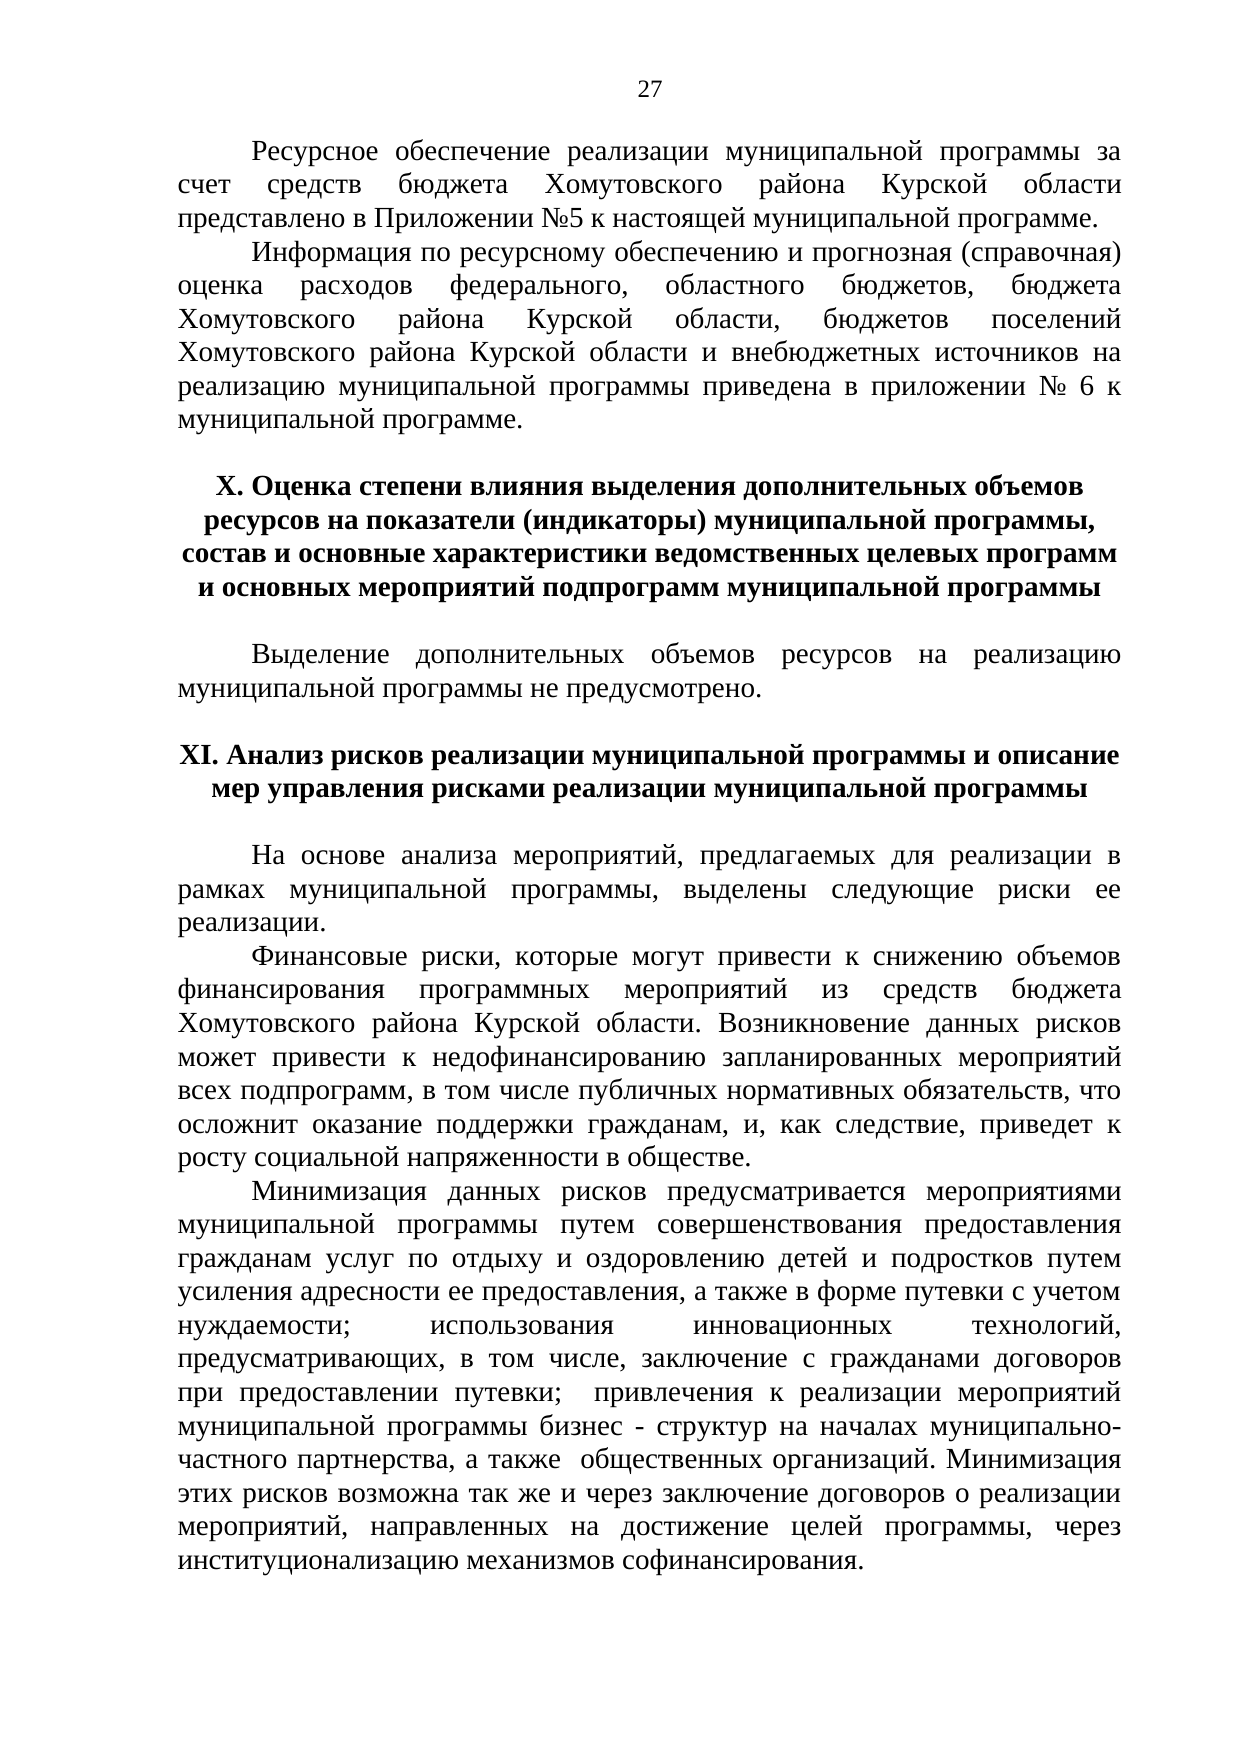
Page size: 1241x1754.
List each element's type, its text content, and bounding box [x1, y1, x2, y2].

text X. Оценка степени влияния выделения дополнительных объемов ресурсов на показатели (индикаторы) муниципальной программы, состав и основные характеристики ведомственных целевых программ и основных мероприятий подпрограмм муниципальной программы [177, 468, 1122, 603]
text Выделение дополнительных объемов ресурсов на реализацию муниципальной программы не предусмотрено. [177, 636, 1122, 703]
text Финансовые риски, которые могут привести к снижению объемов финансирования программных мероприятий из средств бюджета Хомутовского района Курской области. Возникновение данных рисков может привести к недофинансированию запланированных мероприятий всех подпрограмм, в том числе публичных нормативных обязательств, что осложнит оказание поддержки гражданам, и, как следствие, приведет к росту социальной напряженности в обществе. [177, 938, 1122, 1173]
text ХI. Анализ рисков реализации муниципальной программы и описание мер управления рисками реализации муниципальной программы [177, 737, 1122, 804]
text Ресурсное обеспечение реализации муниципальной программы за счет средств бюджета Хомутовского района Курской области представлено в Приложении №5 к настоящей муниципальной программе. [177, 133, 1122, 234]
text Информация по ресурсному обеспечению и прогнозная (справочная) оценка расходов федерального, областного бюджетов, бюджета Хомутовского района Курской области, бюджетов поселений Хомутовского района Курской области и внебюджетных источников на реализацию муниципальной программы приведена в приложении № 6 к муниципальной программе. [177, 234, 1122, 435]
text Минимизация данных рисков предусматривается мероприятиями муниципальной программы путем совершенствования предоставления гражданам услуг по отдыху и оздоровлению детей и подростков путем усиления адресности ее предоставления, а также в форме путевки с учетом нуждаемости; использования инновационных технологий, предусматривающих, в том числе, заключение с гражданами договоров при предоставлении путевки; привлечения к реализации мероприятий муниципальной программы бизнес - структур на началах муниципально-частного партнерства, а также общественных организаций. Минимизация этих рисков возможна так же и через заключение договоров о реализации мероприятий, направленных на достижение целей программы, через институционализацию механизмов софинансирования. [177, 1173, 1122, 1575]
text На основе анализа мероприятий, предлагаемых для реализации в рамках муниципальной программы, выделены следующие риски ее реализации. [177, 837, 1122, 938]
